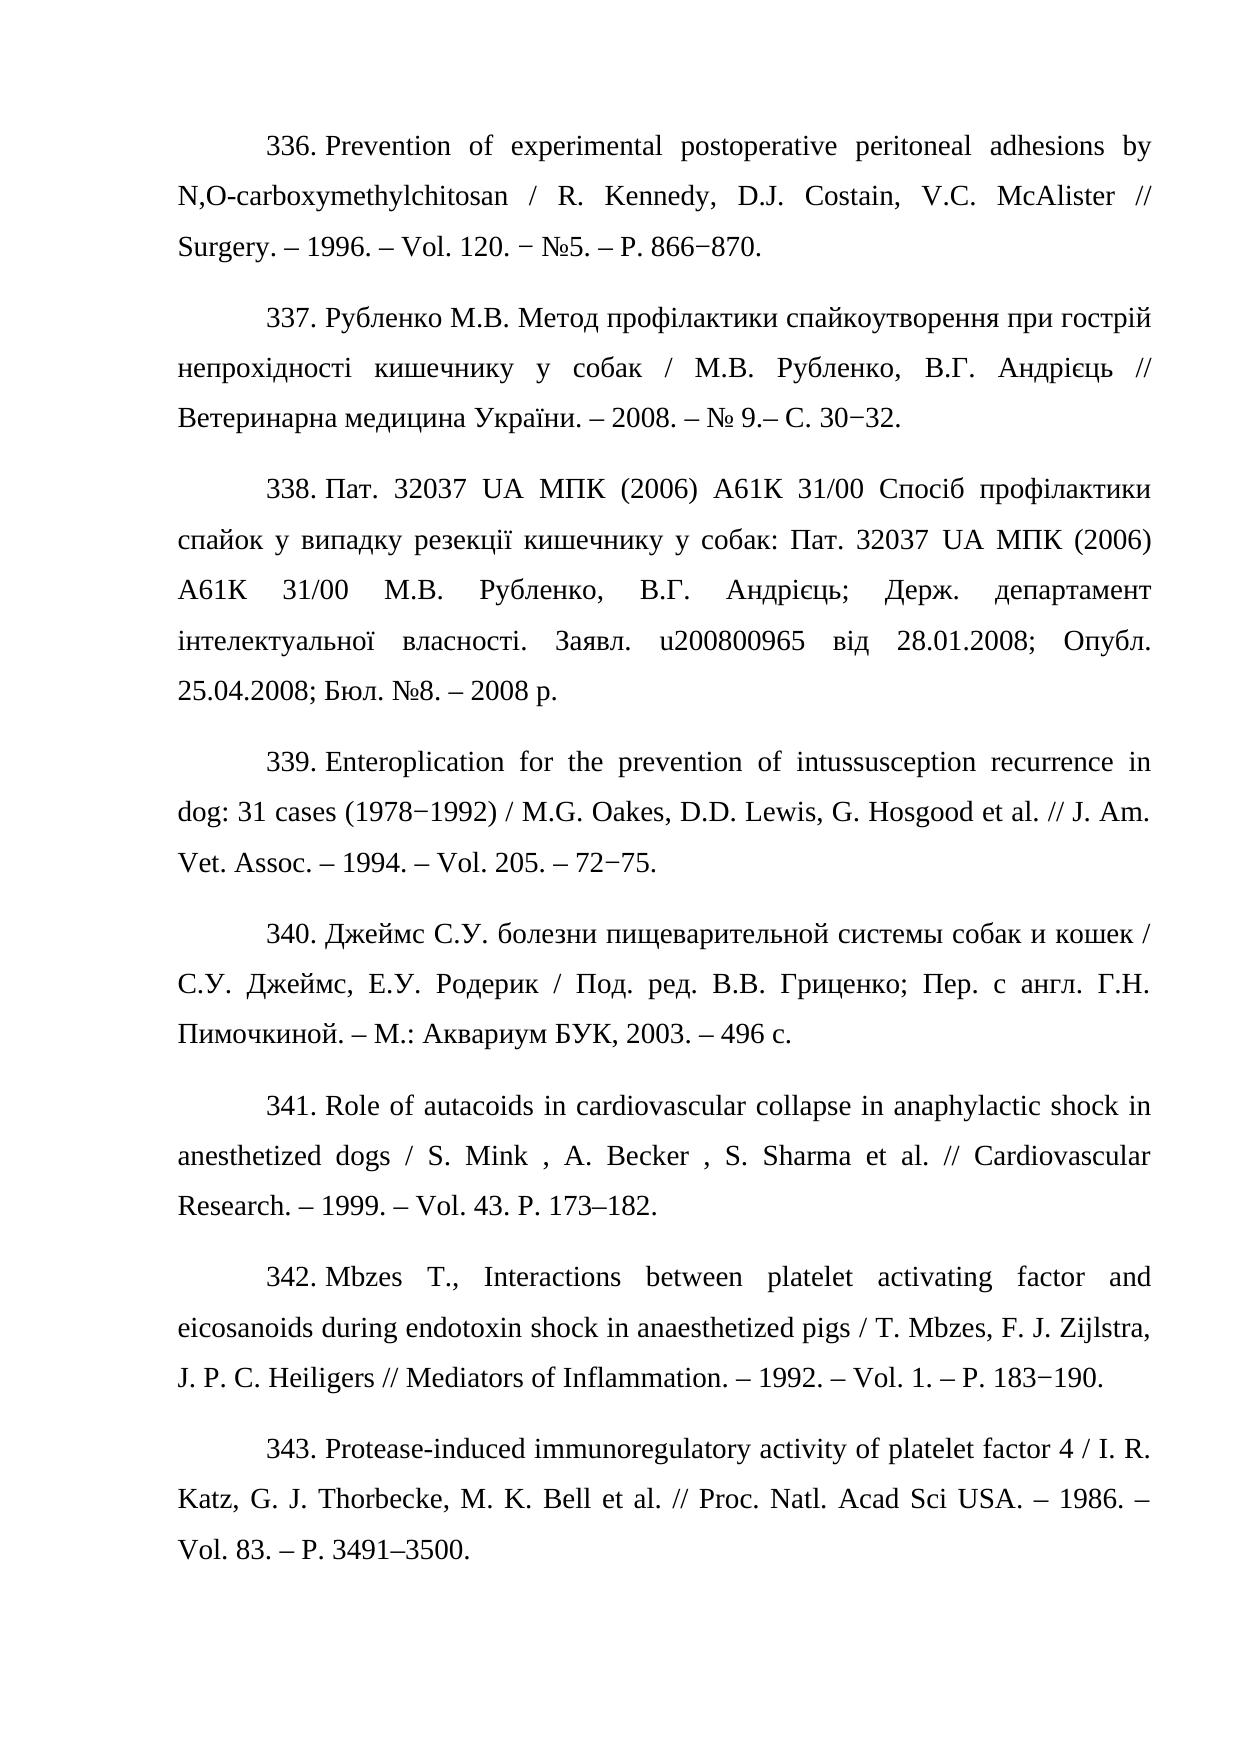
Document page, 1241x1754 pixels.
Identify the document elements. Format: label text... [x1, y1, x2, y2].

list Enteroplication for the prevention of intussusception recurrence in dog: 31 cases (1978−1992) / M.G. Oakes, D.D. Lewis, G. Hosgood et al. // J. Am. Vet. Assoc. – 1994. – Vol. 205. – 72−75. [177, 744, 1152, 878]
list Prevention of experimental postoperative peritoneal adhesions by N,O-carboxymethylchitosan / R. Kennedy, D.J. Costain, V.C. McAlister // Surgery. – 1996. – Vol. 120. − №5. – P. 866−870. [177, 128, 1152, 262]
list Role of autacoids in cardiovascular collapse in anaphylactic shock in anesthetized dogs / S. Mink , A. Becker , S. Sharma et al. // Cardiovascular Research. – 1999. – Vol. 43. P. 173–182. [177, 1088, 1152, 1222]
list Mbzes T., Interactions between platelet activating factor and eicosanoids during endotoxin shock in anaesthetized pigs / T. Mbzes, F. J. Zijlstra, J. P. C. Heiligers // Mediators of Inflammation. – 1992. – Vol. 1. – P. 183−190. [177, 1259, 1152, 1393]
list Пат. 32037 UA МПК (2006) А61К 31/00 Спосіб профілактики спайок у випадку резекції кишечнику у собак: Пат. 32037 UA МПК (2006) А61К 31/00 М.В. Рубленко, В.Г. Андрієць; Держ. департамент інтелектуальної власності. Заявл. u200800965 від 28.01.2008; Опубл. 25.04.2008; Бюл. №8. – 2008 р. [177, 472, 1152, 706]
list Рубленко М.В. Метод профілактики спайкоутворення при гострій непрохідності кишечнику у собак / М.В. Рубленко, В.Г. Андрієць // Ветеринарна медицина України. – 2008. – № 9.– С. 30−32. [177, 300, 1152, 434]
list Джеймс С.У. болезни пищеварительной системы собак и кошек / С.У. Джеймс, Е.У. Родерик / Под. ред. В.В. Гриценко; Пер. с англ. Г.Н. Пимочкиной. – М.: Аквариум БУК, 2003. – 496 с. [177, 916, 1152, 1050]
list Protease-induced immunoregulatory activity of platelet factor 4 / I. R. Katz, G. J. Thorbecke, M. K. Bell et al. // Proc. Natl. Acad Sci USA. – 1986. – Vol. 83. – P. 3491–3500. [177, 1431, 1152, 1565]
